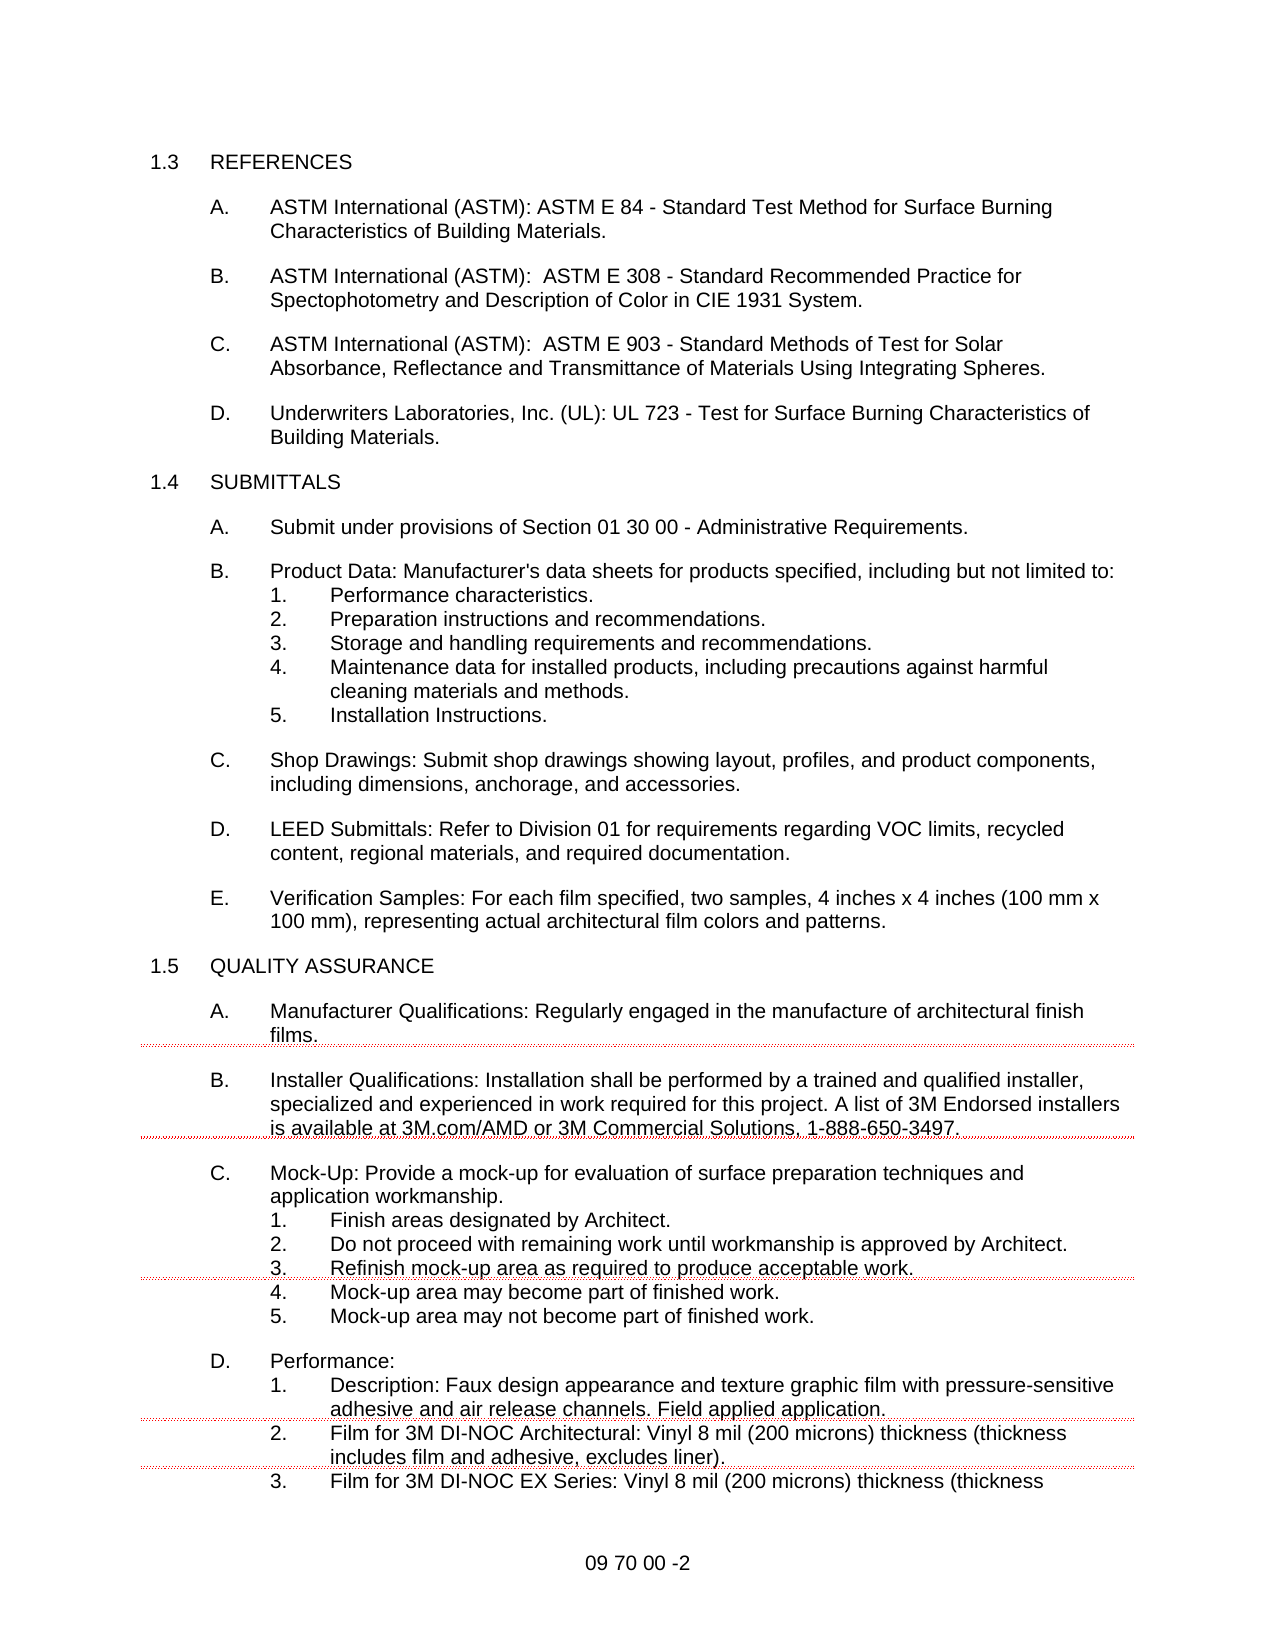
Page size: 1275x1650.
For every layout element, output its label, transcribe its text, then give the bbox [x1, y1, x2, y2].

list REFERENCES [150, 150, 1125, 174]
list Mock-Up: Provide a mock-up for evaluation of surface preparation techniques and application workmanship. [210, 1160, 1125, 1208]
list Verification Samples: For each film specified, two samples, 4 inches x 4 inches (100 mm x 100 mm), representing actual architectural film colors and patterns. [210, 885, 1125, 933]
list Shop Drawings: Submit shop drawings showing layout, profiles, and product components, including dimensions, anchorage, and accessories. [210, 748, 1125, 796]
list Finish areas designated by Architect. [270, 1208, 1125, 1232]
list Mock-up area may not become part of finished work. [270, 1304, 1125, 1328]
list Performance: [210, 1349, 1125, 1373]
list Installer Qualifications: Installation shall be performed by a trained and qualified installer, specialized and experienced in work required for this project. A list of 3M Endorsed installers is available at 3M.com/AMD or 3M Commercial Solutions, 1-888-650-3497. [210, 1068, 1125, 1139]
list Film for 3M DI-NOC Architectural: Vinyl 8 mil (200 microns) thickness (thickness includes film and adhesive, excludes liner). [270, 1421, 1125, 1469]
list Description: Faux design appearance and texture graphic film with pressure-sensitive adhesive and air release channels. Field applied application. [270, 1373, 1125, 1421]
list LEED Submittals: Refer to Division 01 for requirements regarding VOC limits, recycled content, regional materials, and required documentation. [210, 817, 1125, 864]
list Mock-up area may become part of finished work. [270, 1280, 1125, 1304]
list QUALITY ASSURANCE [150, 954, 1125, 978]
list Maintenance data for installed products, including precautions against harmful cleaning materials and methods. [270, 655, 1125, 703]
list Underwriters Laboratories, Inc. (UL): UL 723 - Test for Surface Burning Characteristics of Building Materials. [210, 401, 1125, 449]
list SUBMITTALS [150, 470, 1125, 494]
list Storage and handling requirements and recommendations. [270, 631, 1125, 655]
list Performance characteristics. [270, 583, 1125, 607]
list ASTM International (ASTM): ASTM E 84 - Standard Test Method for Surface Burning Characteristics of Building Materials. [210, 195, 1125, 243]
list Preparation instructions and recommendations. [270, 607, 1125, 631]
list Manufacturer Qualifications: Regularly engaged in the manufacture of architectural finish films. [210, 999, 1125, 1047]
list Submit under provisions of Section 01 30 00 - Administrative Requirements. [210, 514, 1125, 538]
list Do not proceed with remaining work until workmanship is approved by Architect. [270, 1232, 1125, 1256]
list Refinish mock-up area as required to produce acceptable work. [270, 1256, 1125, 1280]
list Product Data: Manufacturer's data sheets for products specified, including but not limited to: [210, 559, 1125, 583]
list ASTM International (ASTM): ASTM E 308 - Standard Recommended Practice for Spectophotometry and Description of Color in CIE 1931 System. [210, 263, 1125, 311]
list ASTM International (ASTM): ASTM E 903 - Standard Methods of Test for Solar Absorbance, Reflectance and Transmittance of Materials Using Integrating Spheres. [210, 332, 1125, 380]
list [270, 1469, 1125, 1493]
list Installation Instructions. [270, 703, 1125, 727]
